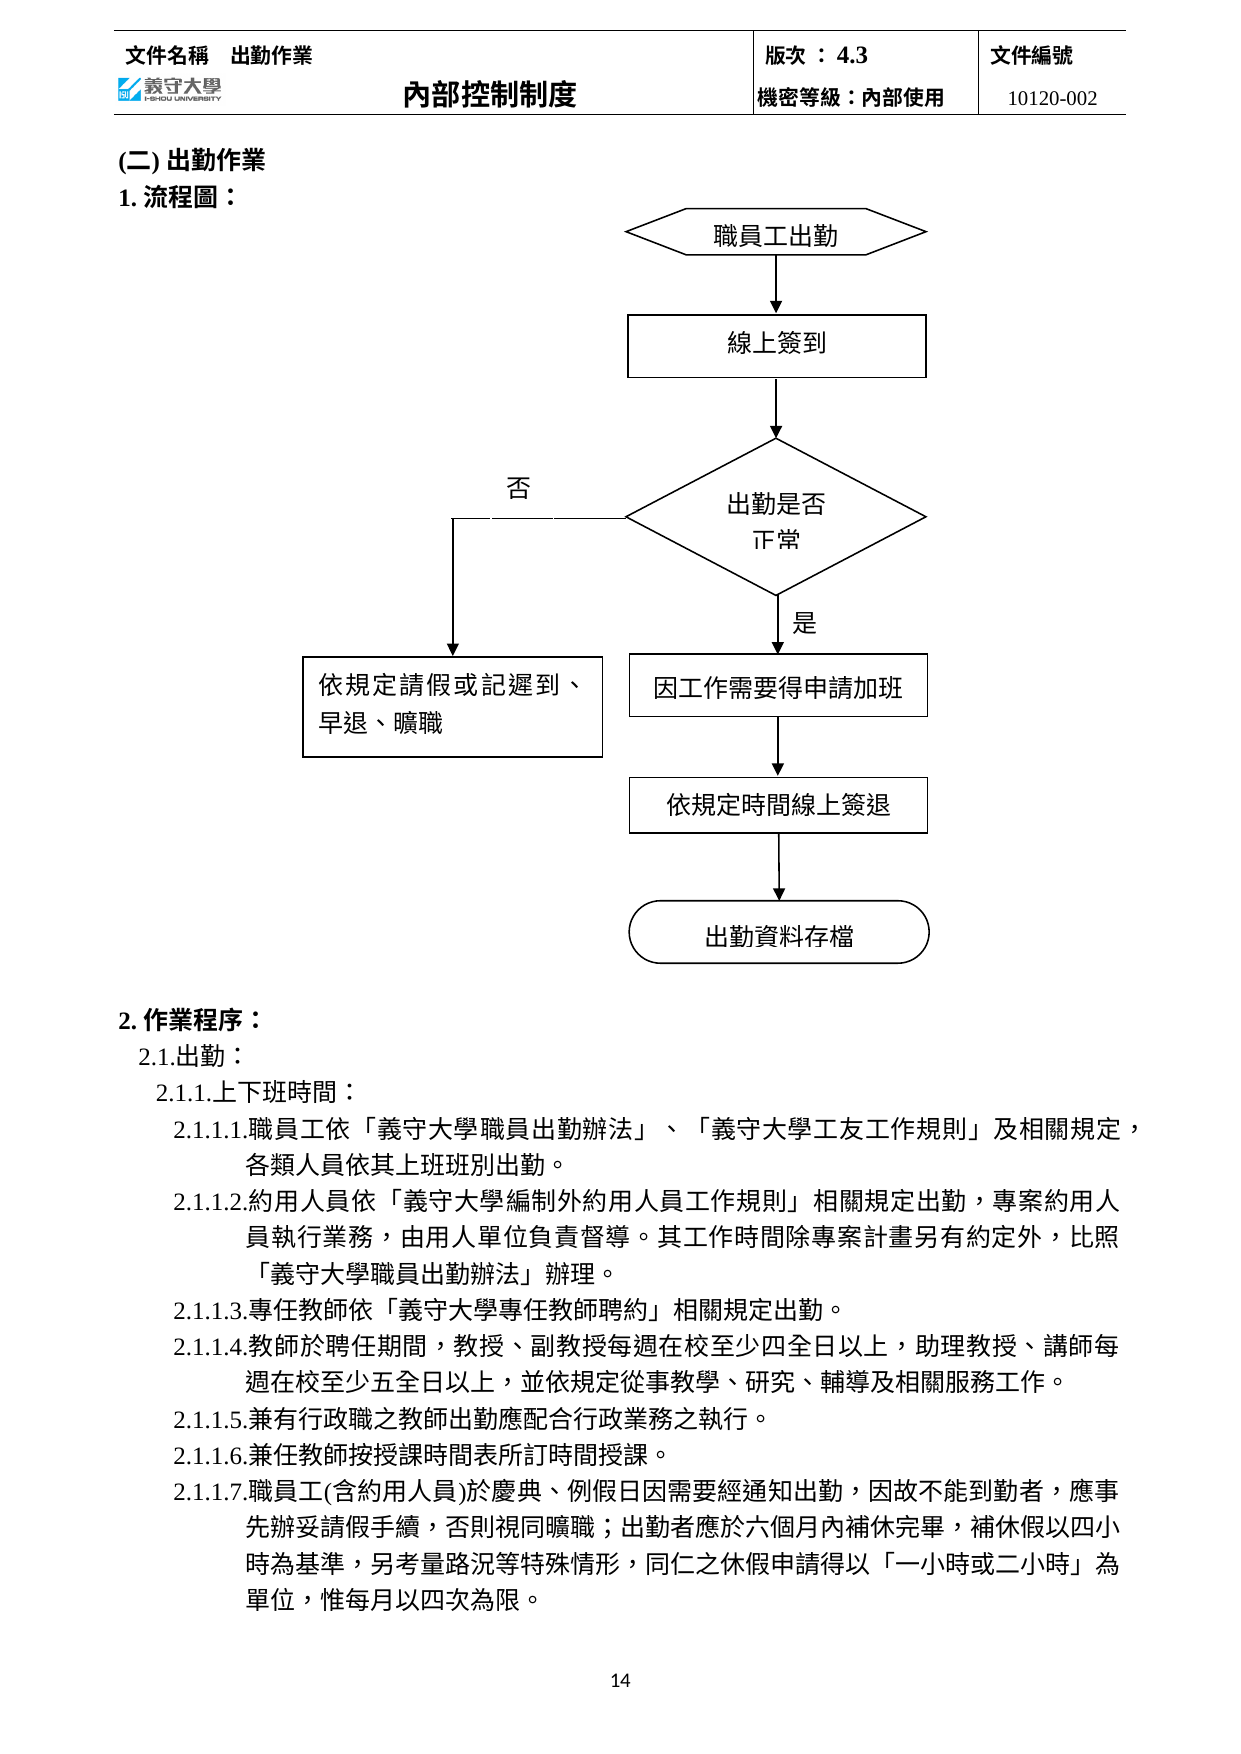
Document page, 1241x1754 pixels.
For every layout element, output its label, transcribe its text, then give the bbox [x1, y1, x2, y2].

text 2.1.1.3.專任教師依「義守大學專任教師聘約」相關規定出勤。 [173, 1290, 1122, 1327]
text 2. 作業程序： [118, 999, 1122, 1037]
text 1. 流程圖： [118, 177, 1122, 214]
text 2.1.1.7.職員工(含約用人員)於慶典、例假日因需要經通知出勤，因故不能到勤者，應事先辦妥請假手續，否則視同曠職；出勤者應於六個月內補休完畢，補休假以四小時為基準，另考量路況等特殊情形，同仁之休假申請得以「一小時或二小時」為單位，惟每月以四次為限。 [173, 1472, 1122, 1617]
text 2.1.1.2.約用人員依「義守大學編制外約用人員工作規則」相關規定出勤，專案約用人員執行業務，由用人單位負責督導。其工作時間除專案計畫另有約定外，比照「義守大學職員出勤辦法」辦理。 [173, 1182, 1122, 1290]
text 2.1.1.6.兼任教師按授課時間表所訂時間授課。 [173, 1435, 1122, 1472]
text 2.1.1.4.教師於聘任期間，教授、副教授每週在校至少四全日以上，助理教授、講師每週在校至少五全日以上，並依規定從事教學、研究、輔導及相關服務工作。 [173, 1327, 1122, 1399]
text 2.1.1.上下班時間： [156, 1073, 1122, 1109]
text 2.1.1.1.職員工依「義守大學職員出勤辦法」、「義守大學工友工作規則」及相關規定，各類人員依其上班班別出勤。 [173, 1109, 1122, 1182]
picture [115, 73, 226, 106]
text 2.1.出勤： [138, 1037, 1122, 1073]
text 2.1.1.5.兼有行政職之教師出勤應配合行政業務之執行。 [173, 1399, 1122, 1435]
text (二) 出勤作業 [118, 140, 1122, 177]
